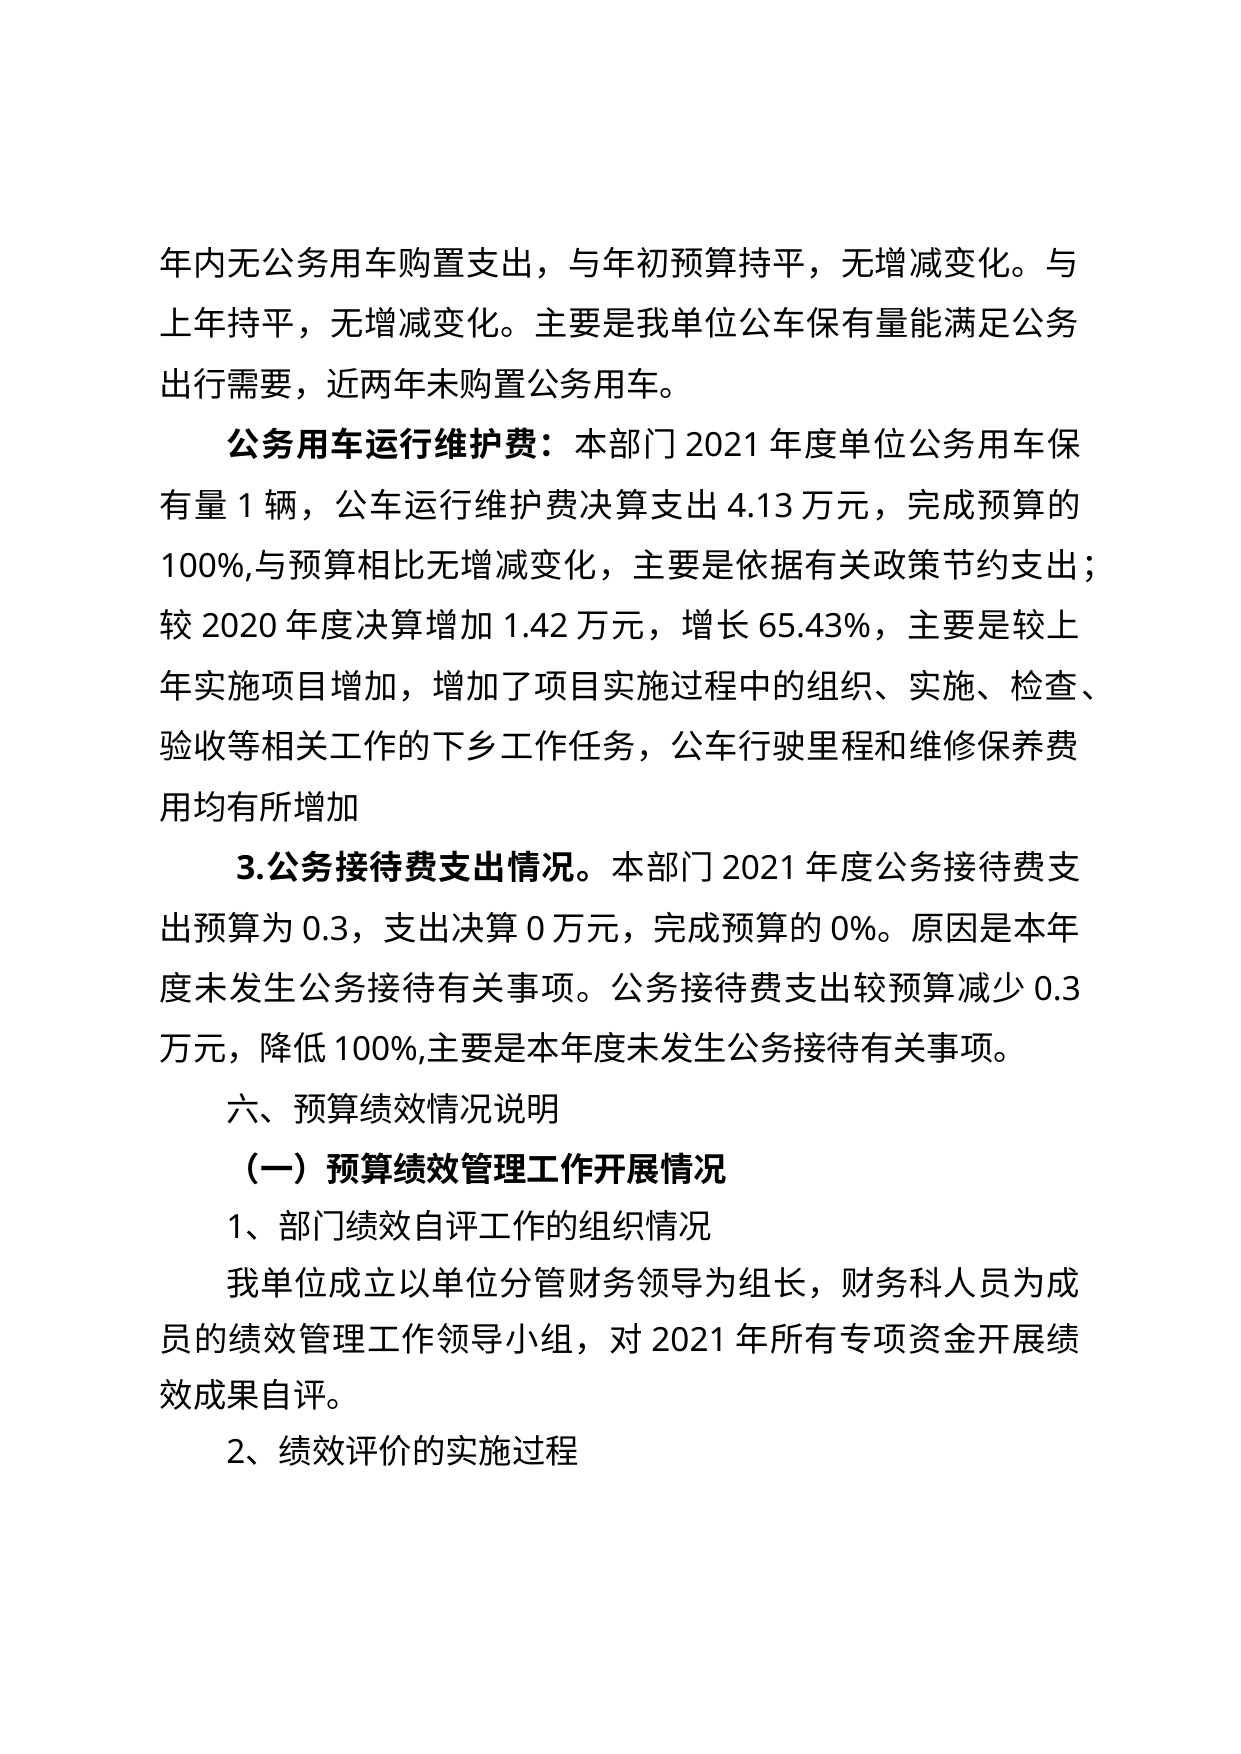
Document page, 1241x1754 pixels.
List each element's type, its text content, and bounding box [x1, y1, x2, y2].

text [159, 227, 1081, 408]
text （一）预算绩效管理工作开展情况 [159, 1133, 1081, 1194]
text 六、预算绩效情况说明 [159, 1073, 1081, 1133]
text 3.公务接待费支出情况。本部门2021年度公务接待费支出预算为0.3，支出决算0万元，完成预算的0%。原因是本年度未发生公务接待有关事项。公务接待费支出较预算减少0.3万元，降低100%,主要是本年度未发生公务接待有关事项。 [159, 831, 1081, 1073]
text 1、部门绩效自评工作的组织情况 [159, 1194, 1081, 1250]
text 公务用车运行维护费：本部门2021年度单位公务用车保有量1辆，公车运行维护费决算支出4.13万元，完成预算的100%,与预算相比无增减变化，主要是依据有关政策节约支出；较2020年度决算增加1.42万元，增长65.43%，主要是较上年实施项目增加，增加了项目实施过程中的组织、实施、检查、验收等相关工作的下乡工作任务，公车行驶里程和维修保养费用均有所增加 [159, 408, 1081, 831]
text 2、绩效评价的实施过程 [159, 1419, 1081, 1475]
text 我单位成立以单位分管财务领导为组长，财务科人员为成员的绩效管理工作领导小组，对2021年所有专项资金开展绩效成果自评。 [159, 1250, 1081, 1419]
